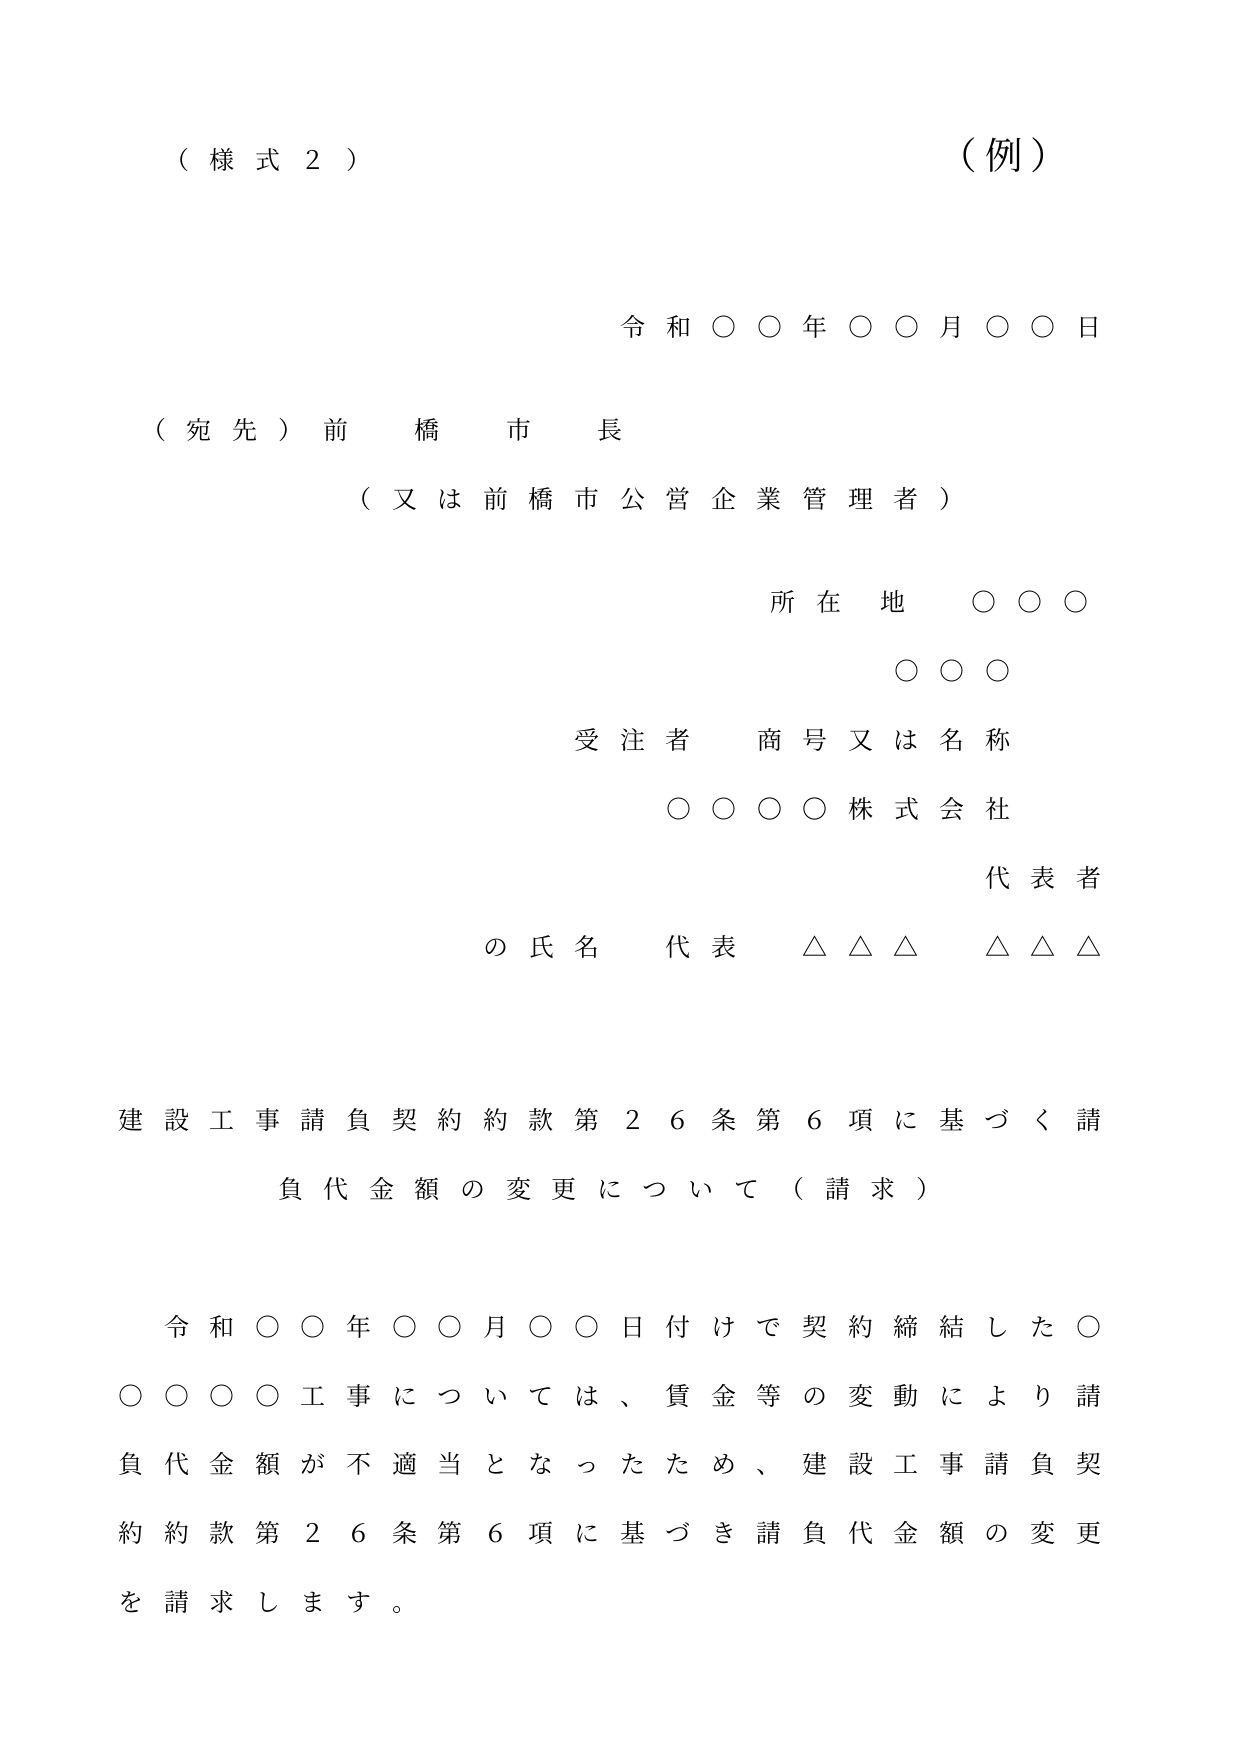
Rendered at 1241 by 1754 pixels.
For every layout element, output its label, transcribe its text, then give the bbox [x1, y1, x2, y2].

text （宛先）前 橋 市 長 [118, 394, 1122, 463]
text （様式２） （例） [118, 118, 1122, 187]
text 令和○○年○○月○○日付けで契約締結した○○○○○工事については、賃金等の変動により請負代金額が不適当となったため、建設工事請負契約約款第２６条第６項に基づき請負代金額の変更を請求します。 [118, 1291, 1122, 1636]
text 代表者の氏名 代表 △△△ △△△ [390, 842, 1122, 980]
text 令和○○年○○月○○日 [118, 291, 1122, 360]
text 所在地 ○○○○○○ [390, 567, 1122, 704]
text 受注者 商号又は名称 ○○〇〇株式会社 [390, 704, 1031, 842]
text （又は前橋市公営企業管理者） [118, 463, 1122, 532]
text 建設工事請負契約約款第２６条第６項に基づく請負代金額の変更について（請求） [118, 1084, 1122, 1222]
